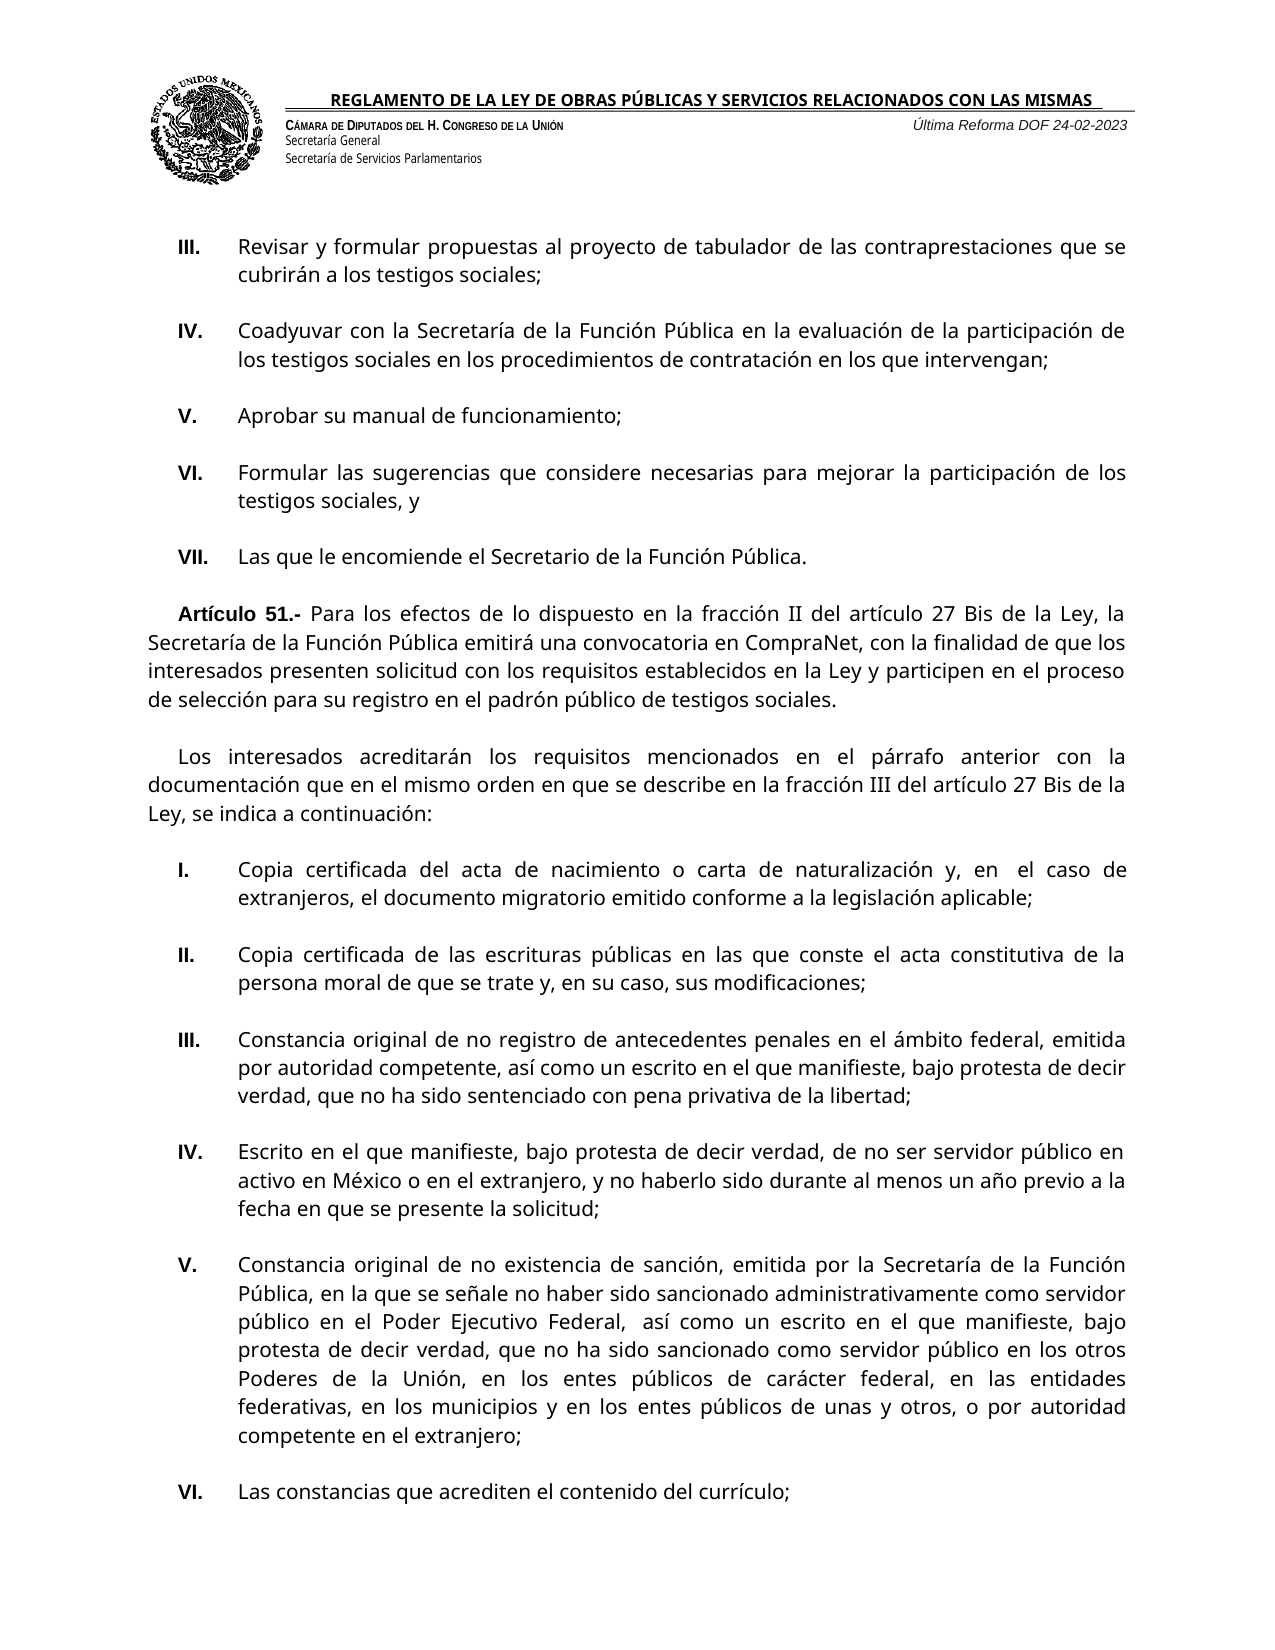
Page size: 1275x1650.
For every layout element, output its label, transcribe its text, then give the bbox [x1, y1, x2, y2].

list Revisar y formular propuestas al proyecto de tabulador de las contraprestaciones que se cubrirán a los testigos sociales; [178, 232, 1126, 289]
list Formular las sugerencias que considere necesarias para mejorar la participación de los testigos sociales, y [178, 458, 1127, 514]
list Constancia original de no existencia de sanción, emitida por la Secretaría de la Función Pública, en la que se señale no haber sido sancionado administrativamente como servidor público en el Poder Ejecutivo Federal, así como un escrito en el que manifieste, bajo protesta de decir verdad, que no ha sido sancionado como servidor público en los otros Poderes de la Unión, en los entes públicos de carácter federal, en las entidades federativas, en los municipios y en los entes públicos de unas y otros, o por autoridad competente en el extranjero; [178, 1250, 1127, 1449]
list Constancia original de no registro de antecedentes penales en el ámbito federal, emitida por autoridad competente, así como un escrito en el que manifieste, bajo protesta de decir verdad, que no ha sido sentenciado con pena privativa de la libertad; [178, 1025, 1127, 1110]
text Los interesados acreditarán los requisitos mencionados en el párrafo anterior con la documentación que en el mismo orden en que se describe en la fracción III del artículo 27 Bis de la Ley, se indica a continuación: [148, 742, 1127, 827]
text Artículo 51.- Para los efectos de lo dispuesto en la fracción II del artículo 27 Bis de la Ley, la Secretaría de la Función Pública emitirá una convocatoria en CompraNet, con la finalidad de que los interesados presenten solicitud con los requisitos establecidos en la Ley y participen en el proceso de selección para su registro en el padrón público de testigos sociales. [148, 599, 1127, 713]
list Aprobar su manual de funcionamiento; [178, 401, 1139, 430]
list Coadyuvar con la Secretaría de la Función Pública en la evaluación de la participación de los testigos sociales en los procedimientos de contratación en los que intervengan; [178, 317, 1127, 373]
list Copia certificada del acta de nacimiento o carta de naturalización y, en el caso de extranjeros, el documento migratorio emitido conforme a la legislación aplicable; [178, 855, 1127, 912]
list Escrito en el que manifieste, bajo protesta de decir verdad, de no ser servidor público en activo en México o en el extranjero, y no haberlo sido durante al menos un año previo a la fecha en que se presente la solicitud; [178, 1137, 1126, 1223]
picture [150, 75, 263, 185]
list Las que le encomiende el Secretario de la Función Pública. [178, 542, 1139, 571]
list Copia certificada de las escrituras públicas en las que conste el acta constitutiva de la persona moral de que se trate y, en su caso, sus modificaciones; [178, 940, 1126, 997]
list Las constancias que acrediten el contenido del currículo; [178, 1477, 1139, 1506]
